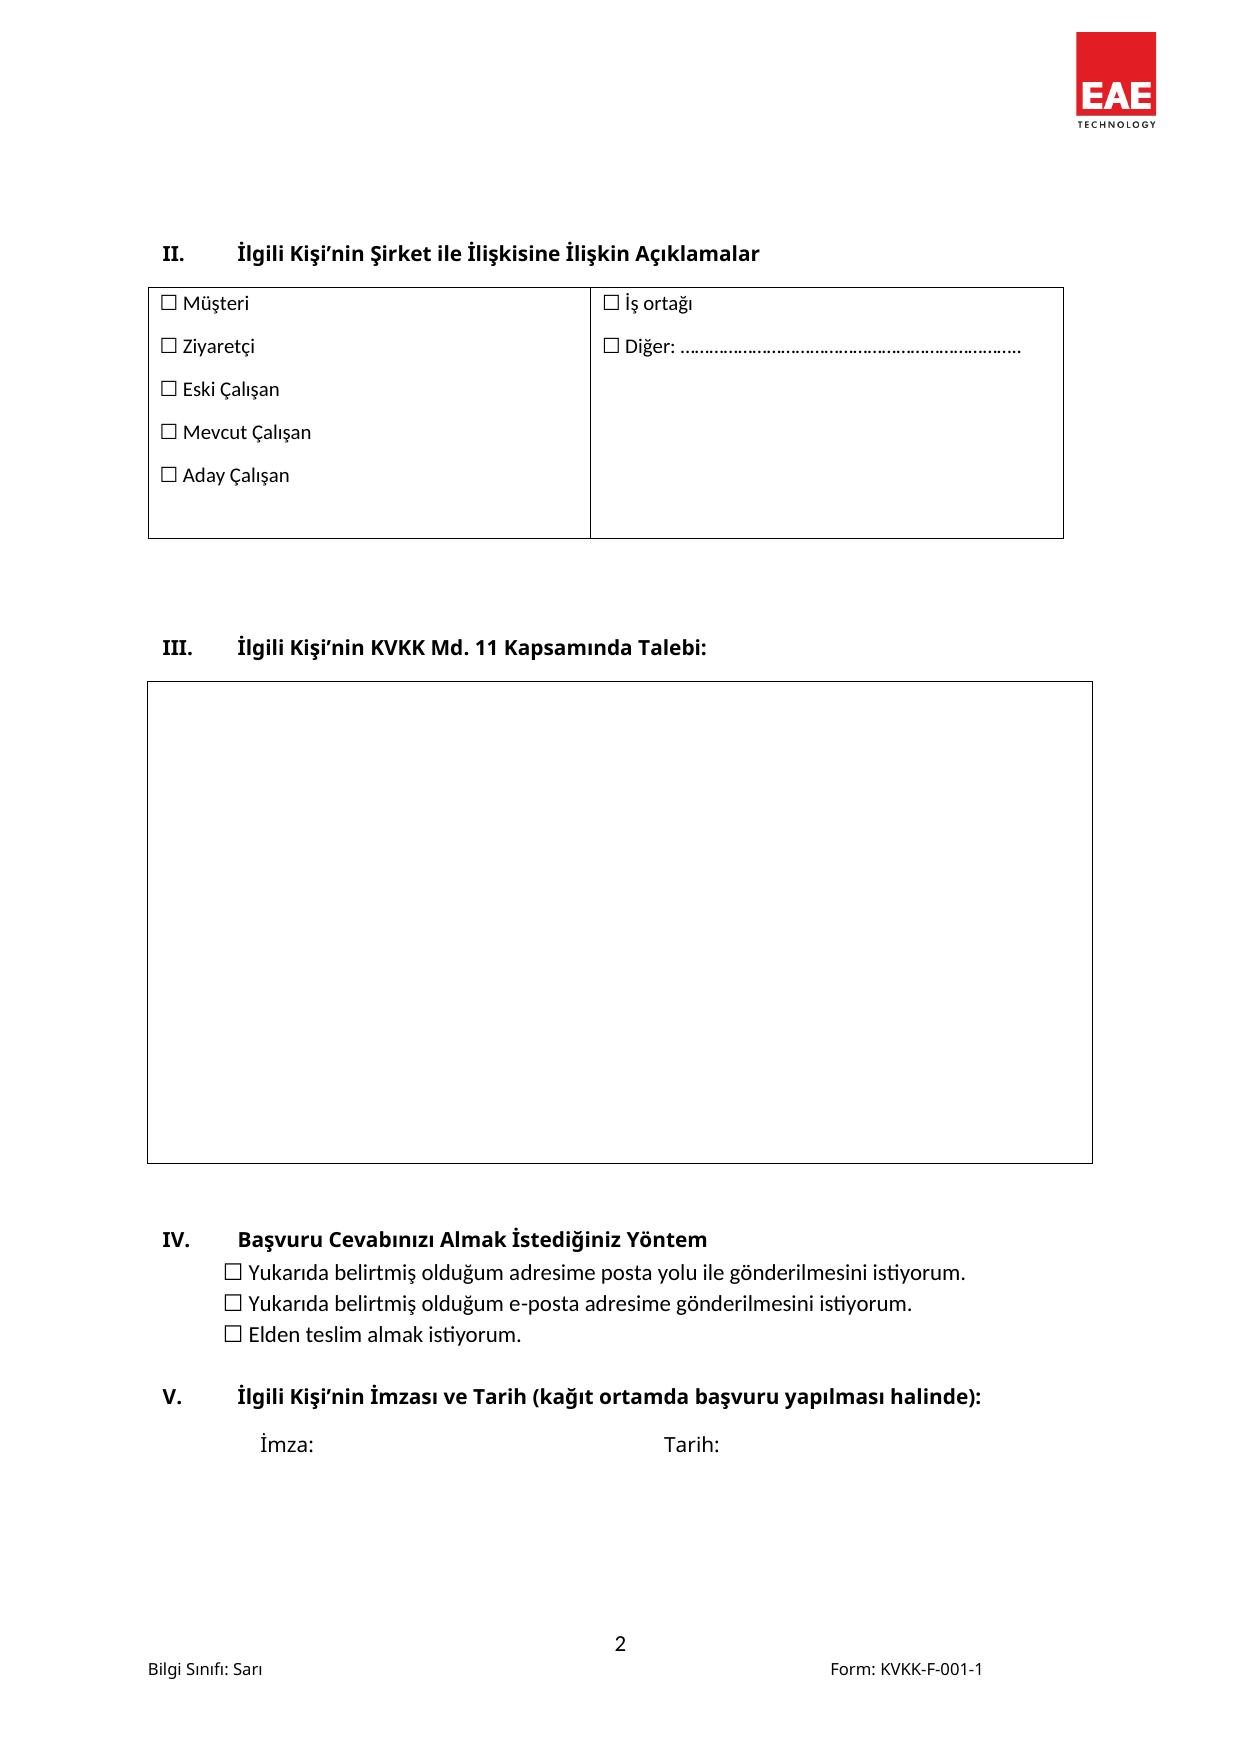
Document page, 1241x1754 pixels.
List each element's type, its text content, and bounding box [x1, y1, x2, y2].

list Yukarıda belirtmiş olduğum adresime posta yolu ile gönderilmesini istiyorum. [223, 1256, 1093, 1287]
table_header İş ortağı Diğer: …………………………………………………………….. [591, 288, 1063, 538]
table_header [148, 682, 1092, 1163]
picture [1076, 32, 1157, 128]
list İlgili Kişi’nin İmzası ve Tarih (kağıt ortamda başvuru yapılması halinde): [162, 1382, 1093, 1411]
list Başvuru Cevabınızı Almak İstediğiniz Yöntem [162, 1225, 1093, 1253]
list İlgili Kişi’nin Şirket ile İlişkisine İlişkin Açıklamalar [162, 239, 1093, 268]
list Elden teslim almak istiyorum. [223, 1318, 1093, 1349]
table_header Müşteri Ziyaretçi ☐ Eski Çalışan Mevcut Çalışan Aday Çalışan [149, 288, 590, 538]
list Yukarıda belirtmiş olduğum e-posta adresime gönderilmesini istiyorum. [223, 1287, 1093, 1318]
text İmza: Tarih: [260, 1430, 1093, 1458]
list İlgili Kişi’nin KVKK Md. 11 Kapsamında Talebi: [162, 633, 1093, 662]
